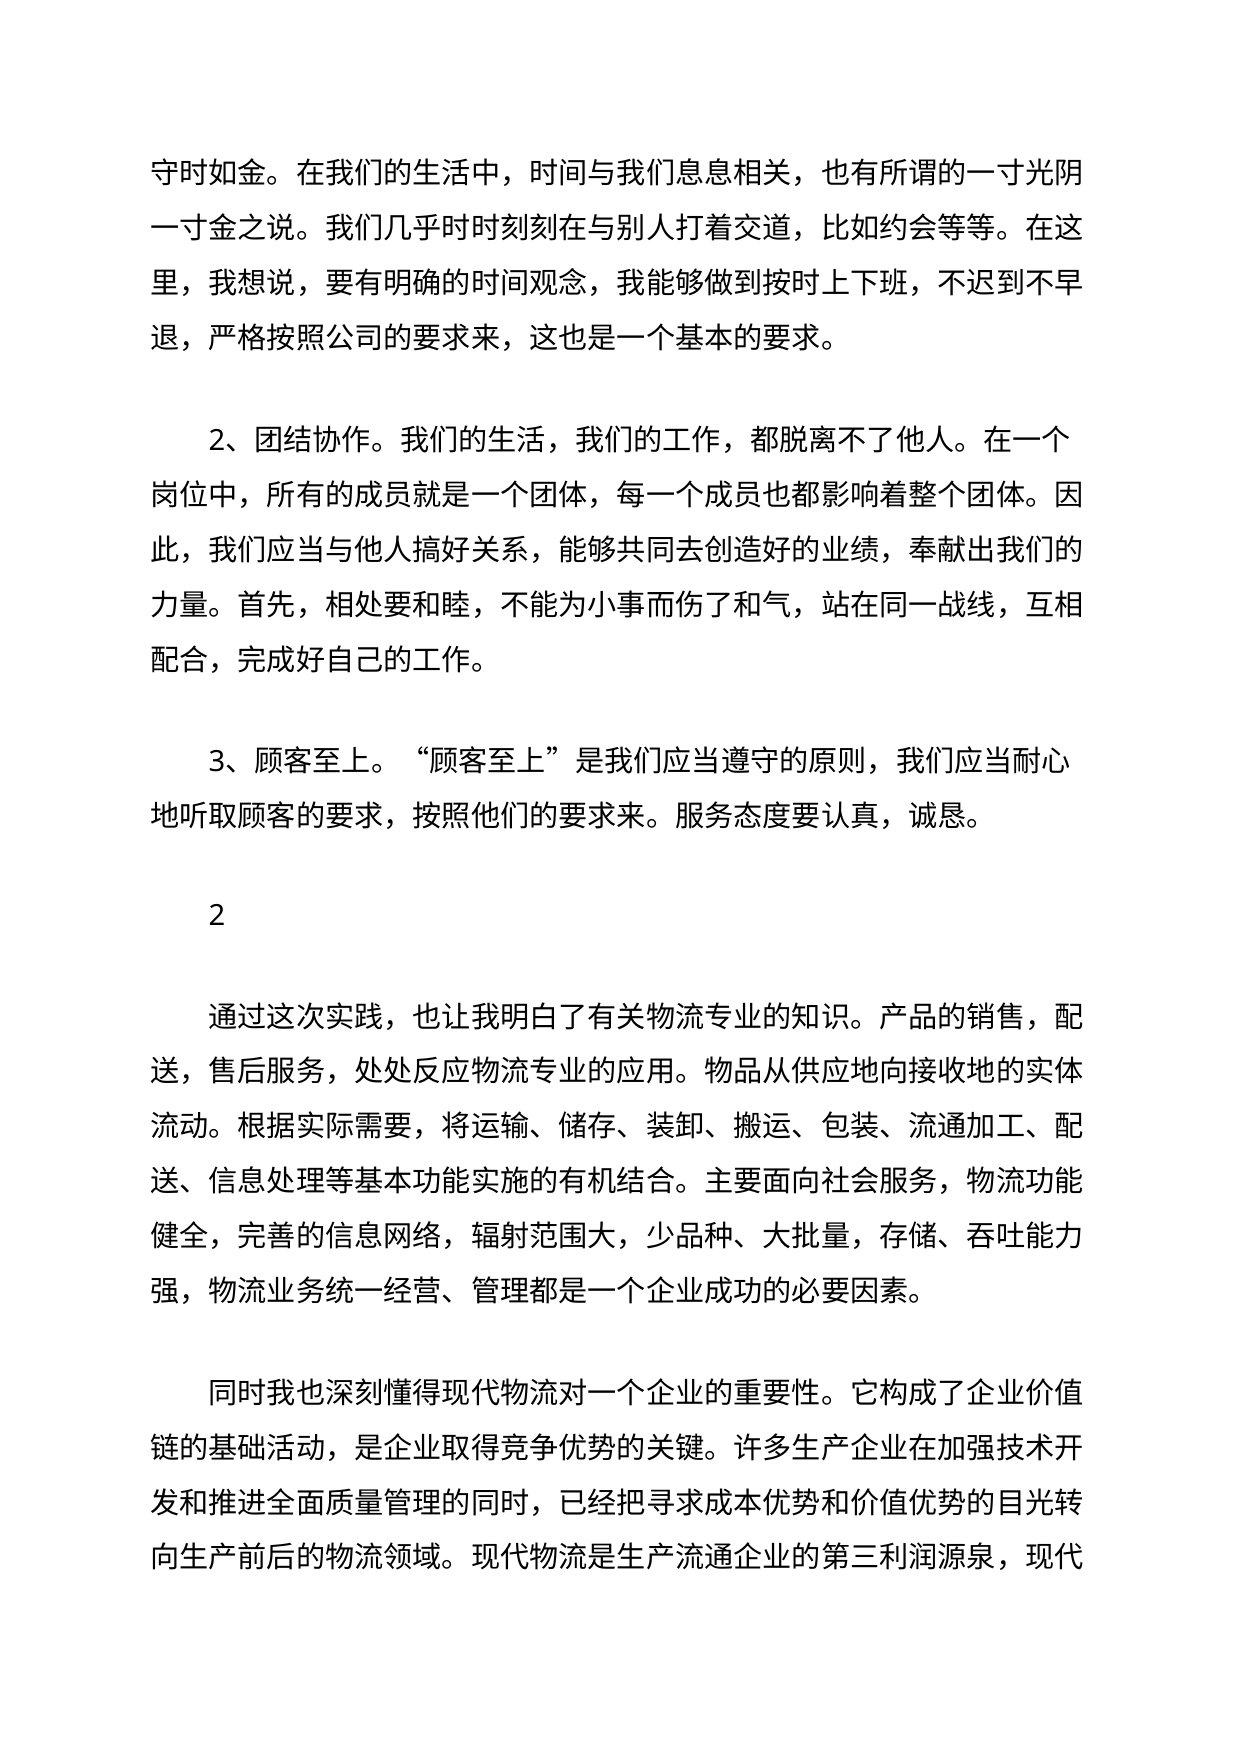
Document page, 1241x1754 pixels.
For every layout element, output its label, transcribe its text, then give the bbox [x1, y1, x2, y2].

text 3、顾客至上。“顾客至上”是我们应当遵守的原则，我们应当耐心地听取顾客的要求，按照他们的要求来。服务态度要认真，诚恳。 [150, 738, 1090, 835]
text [150, 150, 1090, 357]
text 2、团结协作。我们的生活，我们的工作，都脱离不了他人。在一个岗位中，所有的成员就是一个团体，每一个成员也都影响着整个团体。因此，我们应当与他人搞好关系，能够共同去创造好的业绩，奉献出我们的力量。首先，相处要和睦，不能为小事而伤了和气，站在同一战线，互相配合，完成好自己的工作。 [150, 416, 1090, 678]
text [150, 1369, 1090, 1576]
text 通过这次实践，也让我明白了有关物流专业的知识。产品的销售，配送，售后服务，处处反应物流专业的应用。物品从供应地向接收地的实体流动。根据实际需要，将运输、储存、装卸、搬运、包装、流通加工、配送、信息处理等基本功能实施的有机结合。主要面向社会服务，物流功能健全，完善的信息网络，辐射范围大，少品种、大批量，存储、吞吐能力强，物流业务统一经营、管理都是一个企业成功的必要因素。 [150, 993, 1090, 1310]
text 2 [150, 895, 1090, 934]
